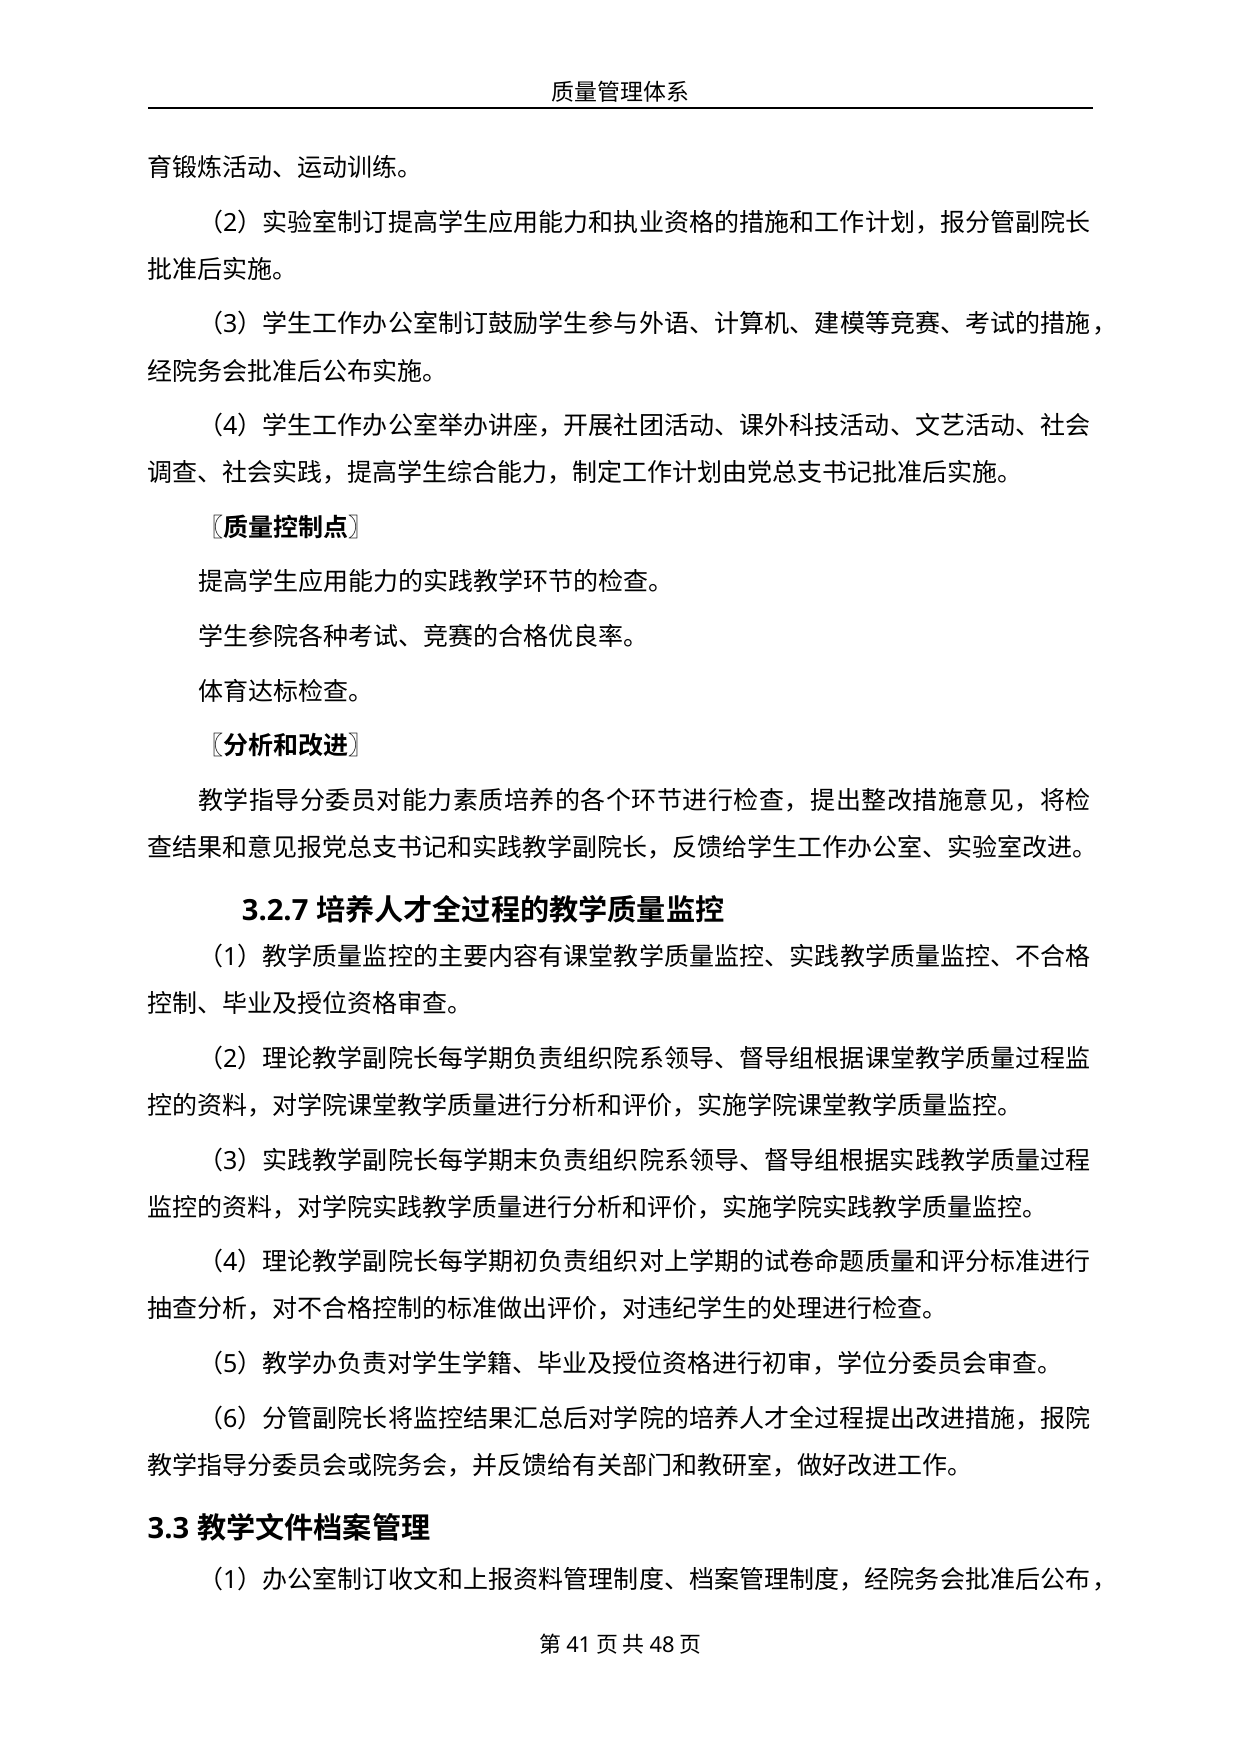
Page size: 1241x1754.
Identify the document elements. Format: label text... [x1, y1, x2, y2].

text 提高学生应用能力的实践教学环节的检查。 [147, 562, 1092, 598]
text （6）分管副院长将监控结果汇总后对学院的培养人才全过程提出改进措施，报院教学指导分委员会或院务会，并反馈给有关部门和教研室，做好改进工作。 [147, 1398, 1092, 1481]
subtitle 3.2.7 培养人才全过程的教学质量监控 [147, 887, 1092, 929]
text （1）教学质量监控的主要内容有课堂教学质量监控、实践教学质量监控、不合格控制、毕业及授位资格审查。 [147, 937, 1092, 1020]
text （2）理论教学副院长每学期负责组织院系领导、督导组根据课堂教学质量过程监控的资料，对学院课堂教学质量进行分析和评价，实施学院课堂教学质量监控。 [147, 1038, 1092, 1122]
text 〖分析和改进〗 [147, 726, 1092, 762]
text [147, 148, 1092, 184]
text （4）学生工作办公室举办讲座，开展社团活动、课外科技活动、文艺活动、社会调查、社会实践，提高学生综合能力，制定工作计划由党总支书记批准后实施。 [147, 406, 1092, 489]
text （3）实践教学副院长每学期末负责组织院系领导、督导组根据实践教学质量过程监控的资料，对学院实践教学质量进行分析和评价，实施学院实践教学质量监控。 [147, 1140, 1092, 1223]
text （2）实验室制订提高学生应用能力和执业资格的措施和工作计划，报分管副院长批准后实施。 [147, 202, 1092, 286]
text 教学指导分委员对能力素质培养的各个环节进行检查，提出整改措施意见，将检查结果和意见报党总支书记和实践教学副院长，反馈给学生工作办公室、实验室改进。 [147, 780, 1092, 863]
text （4）理论教学副院长每学期初负责组织对上学期的试卷命题质量和评分标准进行抽查分析，对不合格控制的标准做出评价，对违纪学生的处理进行检查。 [147, 1242, 1092, 1325]
subtitle 3.3 教学文件档案管理 [147, 1505, 1092, 1547]
text （3）学生工作办公室制订鼓励学生参与外语、计算机、建模等竞赛、考试的措施，经院务会批准后公布实施。 [147, 304, 1092, 387]
text 学生参院各种考试、竞赛的合格优良率。 [147, 616, 1092, 653]
text 〖质量控制点〗 [147, 507, 1092, 543]
text 体育达标检查。 [147, 671, 1092, 707]
text （5）教学办负责对学生学籍、毕业及授位资格进行初审，学位分委员会审查。 [147, 1343, 1092, 1380]
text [147, 1559, 1092, 1596]
